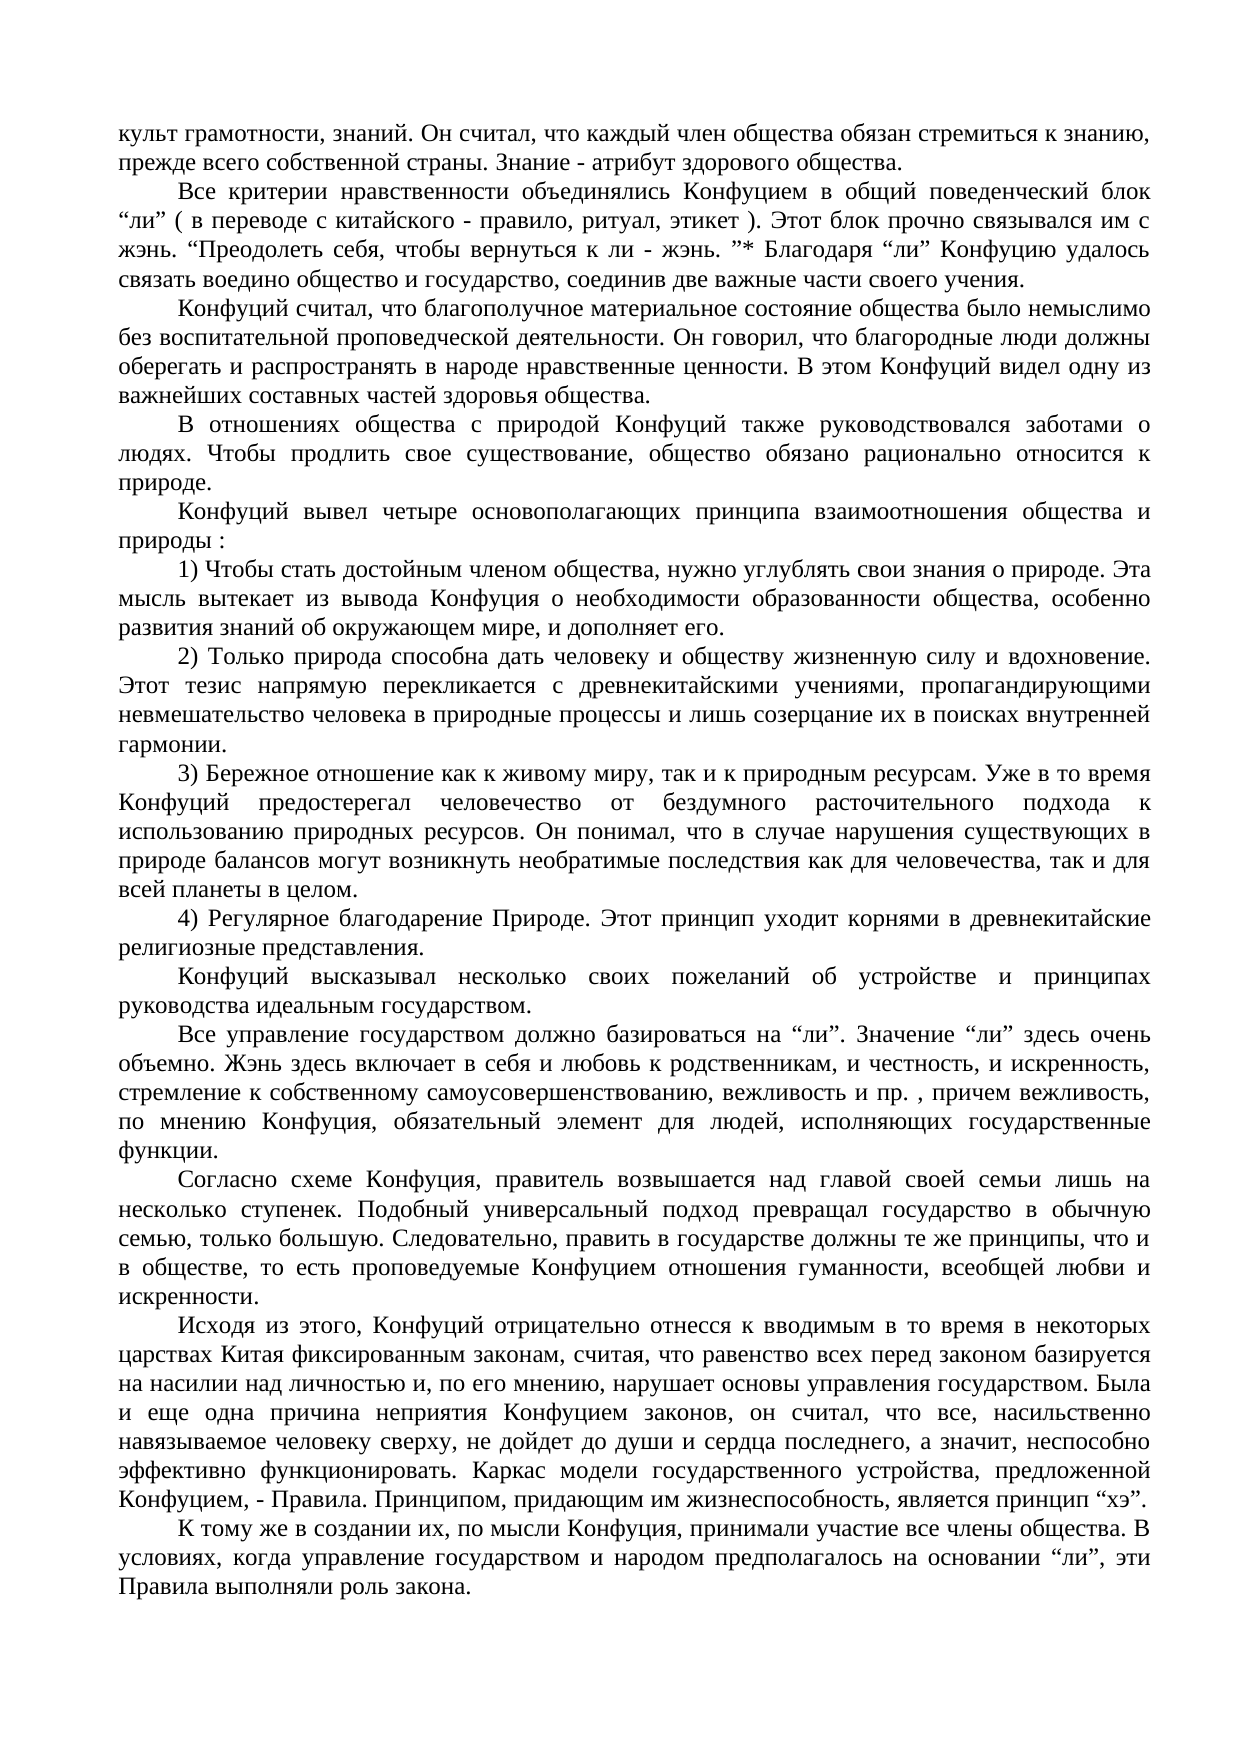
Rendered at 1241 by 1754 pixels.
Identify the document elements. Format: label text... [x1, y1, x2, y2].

text Все критерии нравственности объединялись Конфуцием в общий поведенческий блок “ли” ( в переводе с китайского - правило, ритуал, этикет ). Этот блок прочно связывался им с жэнь. “Преодолеть себя, чтобы вернуться к ли - жэнь. ”* Благодаря “ли” Конфуцию удалось связать воедино общество и государство, соединив две важные части своего учения. [118, 176, 1152, 292]
text Исходя из этого, Конфуций отрицательно отнесся к вводимым в то время в некоторых царствах Китая фиксированным законам, считая, что равенство всех перед законом базируется на насилии над личностью и, по его мнению, нарушает основы управления государством. Была и еще одна причина неприятия Конфуцием законов, он считал, что все, насильственно навязываемое человеку сверху, не дойдет до души и сердца последнего, а значит, неспособно эффективно функционировать. Каркас модели государственного устройства, предложенной Конфуцием, - Правила. Принципом, придающим им жизнеспособность, является принцип “хэ”. [118, 1310, 1152, 1513]
text В отношениях общества с природой Конфуций также руководствовался заботами о людях. Чтобы продлить свое существование, общество обязано рационально относится к природе. [118, 409, 1152, 496]
text К тому же в создании их, по мысли Конфуция, принимали участие все члены общества. В условиях, когда управление государством и народом предполагалось на основании “ли”, эти Правила выполняли роль закона. [118, 1513, 1152, 1600]
text Конфуций считал, что благополучное материальное состояние общества было немыслимо без воспитательной проповедческой деятельности. Он говорил, что благородные люди должны оберегать и распространять в народе нравственные ценности. В этом Конфуций видел одну из важнейших составных частей здоровья общества. [118, 292, 1152, 409]
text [118, 118, 1152, 176]
text 4) Регулярное благодарение Природе. Этот принцип уходит корнями в древнекитайские религиозные представления. [118, 903, 1152, 961]
text 1) Чтобы стать достойным членом общества, нужно углублять свои знания о природе. Эта мысль вытекает из вывода Конфуция о необходимости образованности общества, особенно развития знаний об окружающем мире, и дополняет его. [118, 554, 1152, 641]
text Конфуций высказывал несколько своих пожеланий об устройстве и принципах руководства идеальным государством. [118, 961, 1152, 1019]
text Все управление государством должно базироваться на “ли”. Значение “ли” здесь очень объемно. Жэнь здесь включает в себя и любовь к родственникам, и честность, и искренность, стремление к собственному самоусовершенствованию, вежливость и пр. , причем вежливость, по мнению Конфуция, обязательный элемент для людей, исполняющих государственные функции. [118, 1019, 1152, 1164]
text Конфуций вывел четыре основополагающих принципа взаимоотношения общества и природы : [118, 496, 1152, 554]
text 3) Бережное отношение как к живому миру, так и к природным ресурсам. Уже в то время Конфуций предостерегал человечество от бездумного расточительного подхода к использованию природных ресурсов. Он понимал, что в случае нарушения существующих в природе балансов могут возникнуть необратимые последствия как для человечества, так и для всей планеты в целом. [118, 757, 1152, 903]
text 2) Только природа способна дать человеку и обществу жизненную силу и вдохновение. Этот тезис напрямую перекликается с древнекитайскими учениями, пропагандирующими невмешательство человека в природные процессы и лишь созерцание их в поисках внутренней гармонии. [118, 641, 1152, 757]
text Согласно схеме Конфуция, правитель возвышается над главой своей семьи лишь на несколько ступенек. Подобный универсальный подход превращал государство в обычную семью, только большую. Следовательно, править в государстве должны те же принципы, что и в обществе, то есть проповедуемые Конфуцием отношения гуманности, всеобщей любви и искренности. [118, 1164, 1152, 1310]
